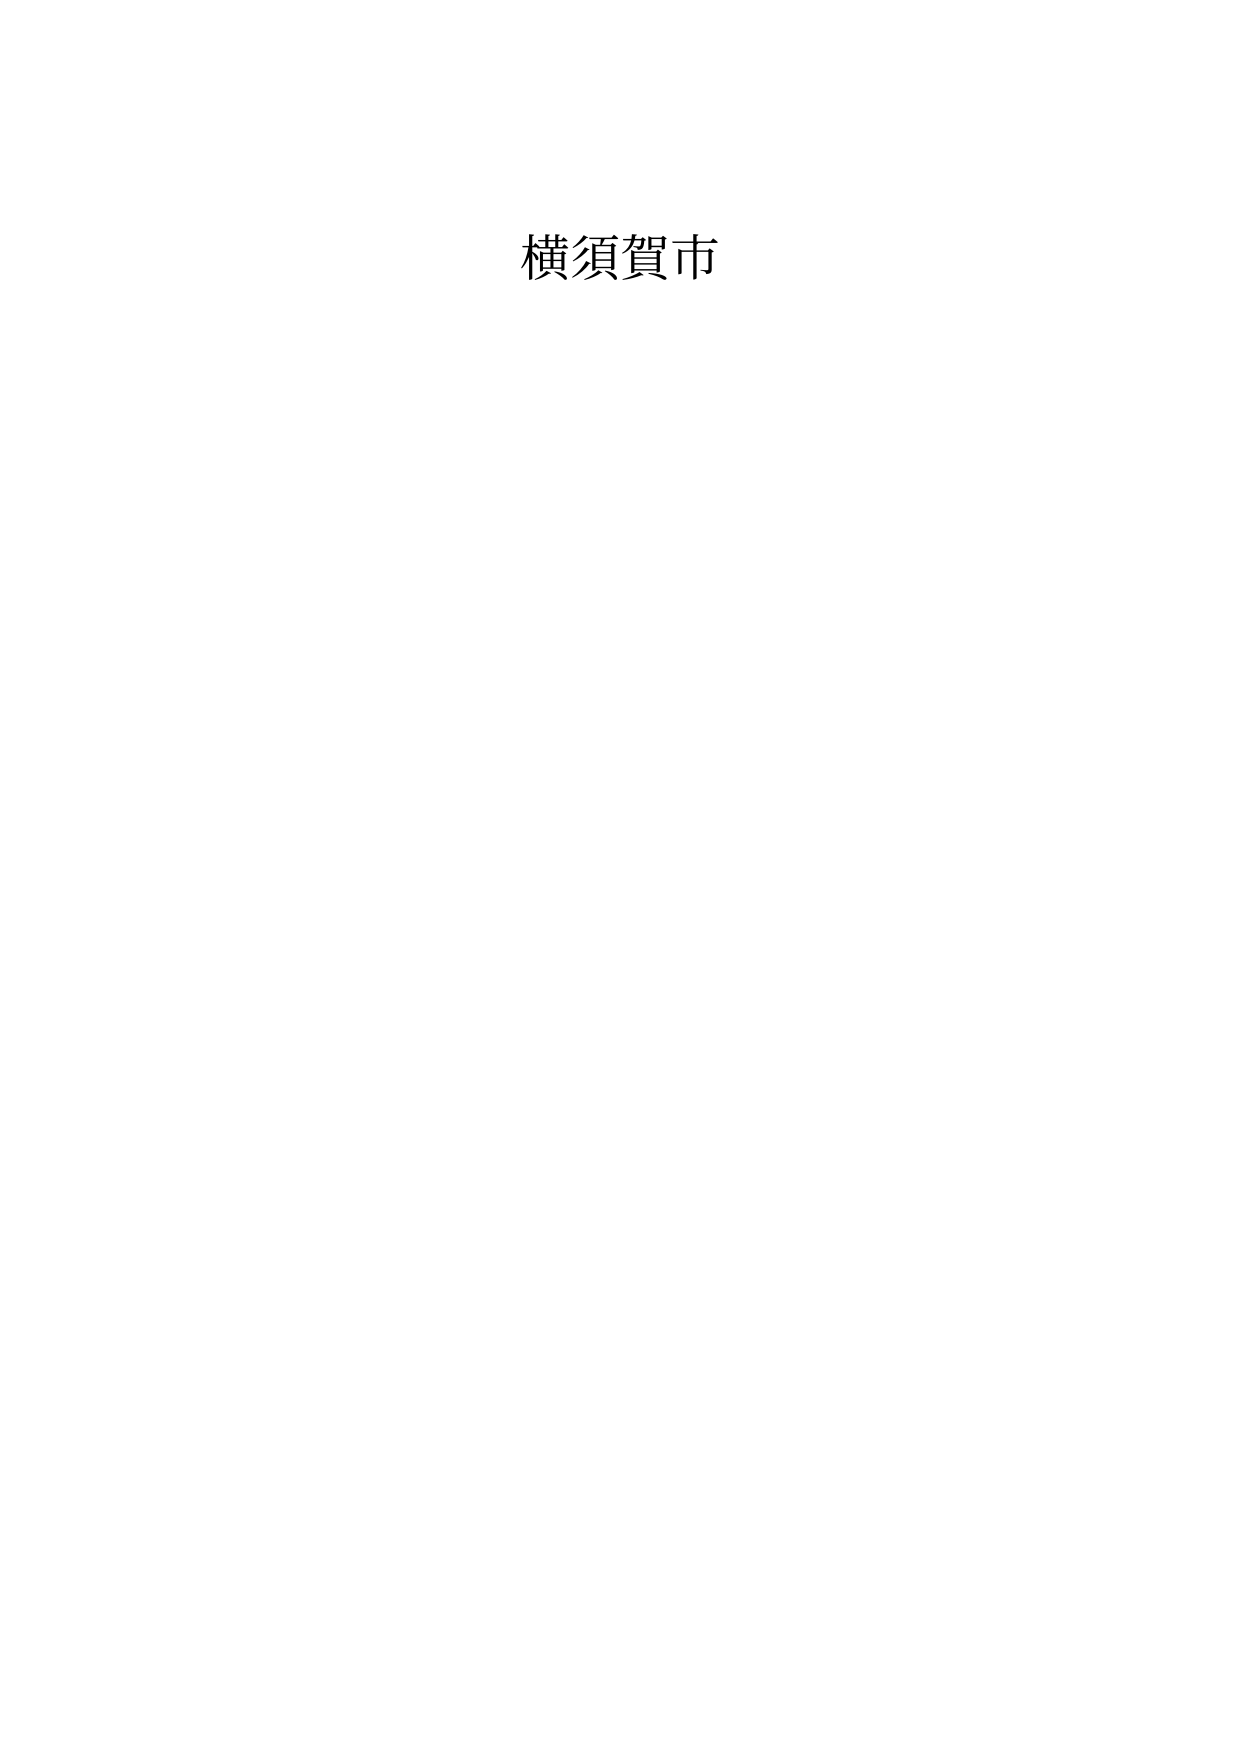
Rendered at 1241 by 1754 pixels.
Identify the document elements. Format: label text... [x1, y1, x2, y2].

text 横須賀市 [118, 217, 1122, 292]
